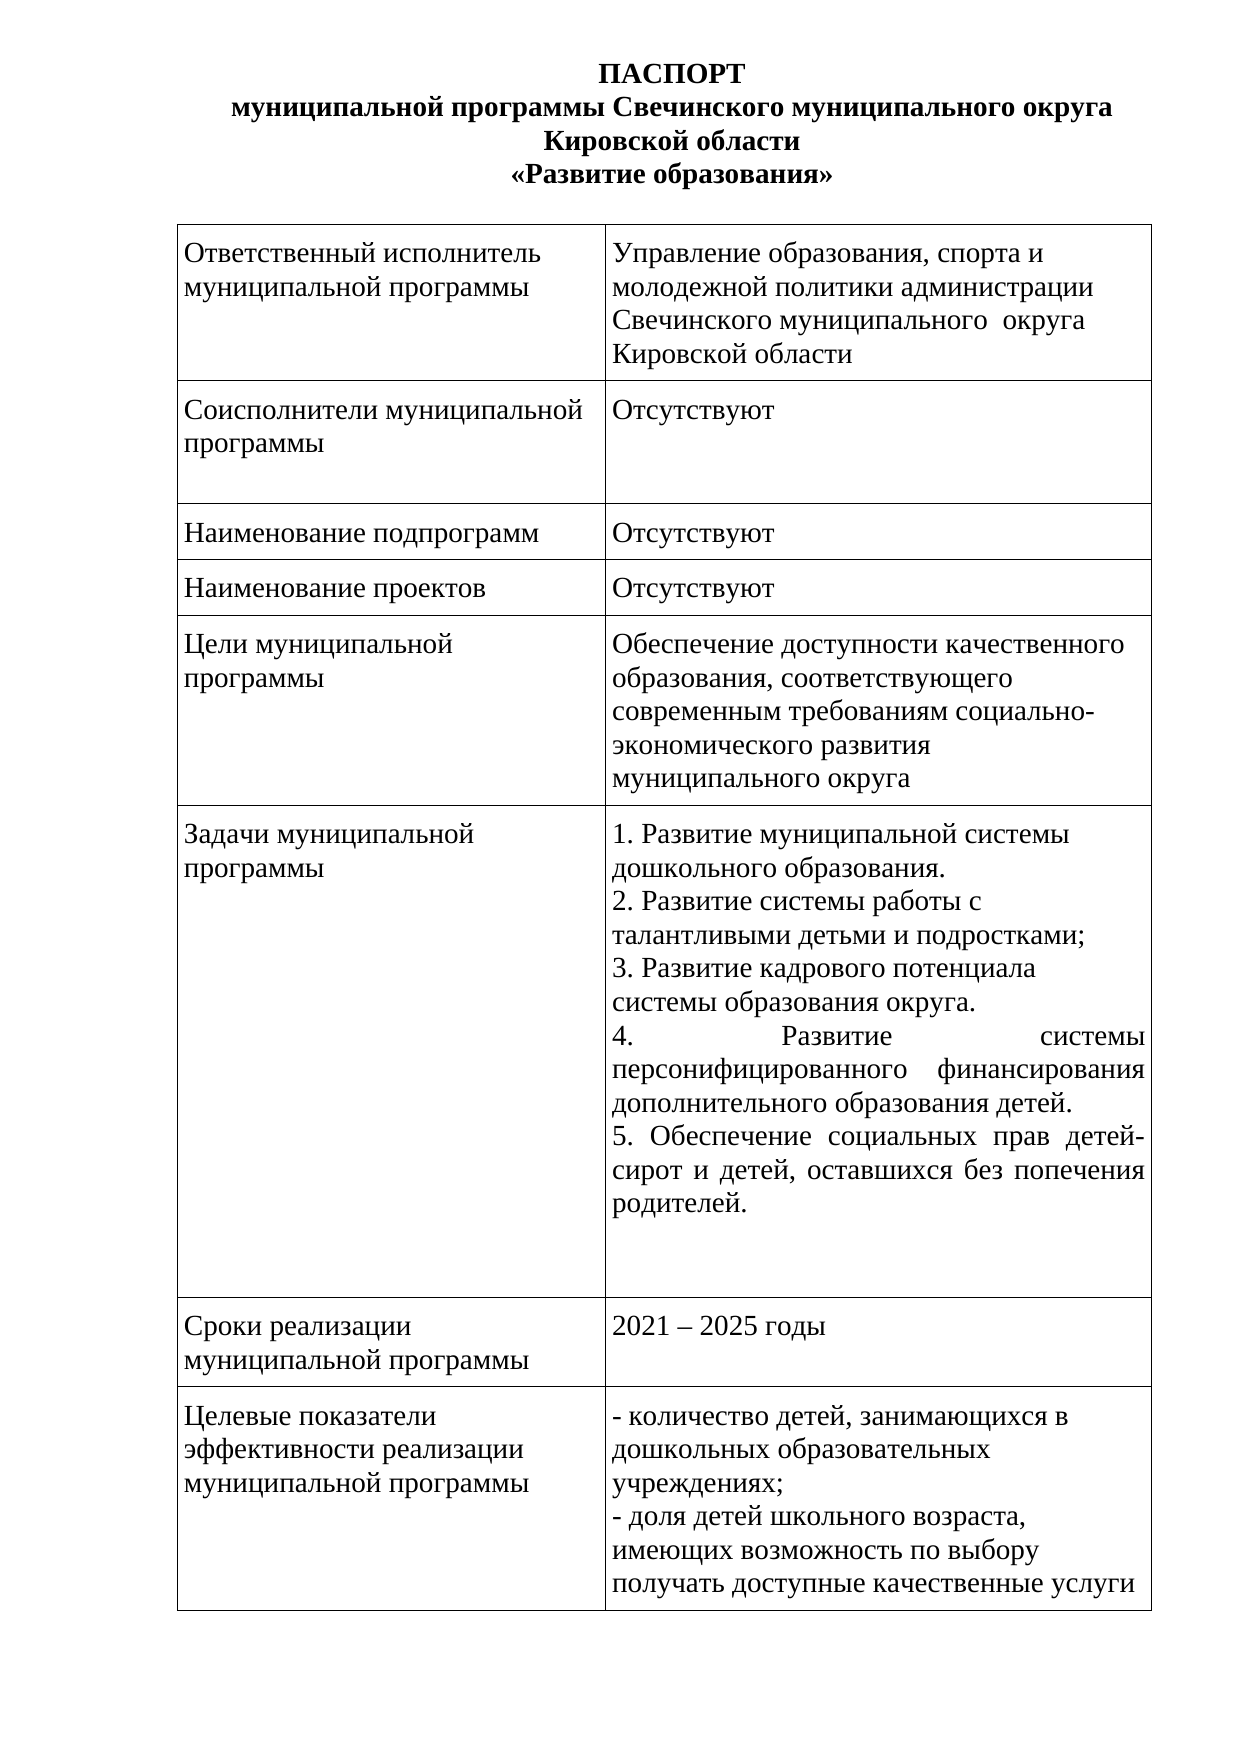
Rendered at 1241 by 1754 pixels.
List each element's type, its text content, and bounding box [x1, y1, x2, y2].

table_cell Отсутствуют [606, 381, 1151, 503]
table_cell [606, 1387, 1151, 1609]
text муниципальной программы Свечинского муниципального округа Кировской области [177, 89, 1167, 157]
text ПАСПОРТ [177, 56, 1167, 89]
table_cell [178, 1387, 605, 1609]
table_cell Отсутствуют [606, 560, 1151, 615]
table_cell Отсутствуют [606, 504, 1151, 559]
table_cell 2021 – 2025 годы [606, 1298, 1151, 1386]
table_cell Наименование проектов [178, 560, 605, 615]
table_cell Задачи муниципальной программы [178, 806, 605, 1297]
table_cell Соисполнители муниципальной программы [178, 381, 605, 503]
table_cell Сроки реализации муниципальной программы [178, 1298, 605, 1386]
table_cell 1. Развитие муниципальной системы дошкольного образования. 2. Развитие системы работы с талантливыми детьми и подростками; 3. Развитие кадрового потенциала системы образования округа. 4. Развитие системы персонифицированного финансирования дополнительного образования детей. 5. Обеспечение социальных прав детей-сирот и детей, оставшихся без попечения родителей. [606, 806, 1151, 1297]
table_cell Цели муниципальной программы [178, 616, 605, 805]
text «Развитие образования» [177, 157, 1167, 190]
table_cell Наименование подпрограмм [178, 504, 605, 559]
table_header Ответственный исполнитель муниципальной программы [178, 225, 605, 380]
table_header Управление образования, спорта и молодежной политики администрации Свечинского муниципального округа Кировской области [606, 225, 1151, 380]
table_cell Обеспечение доступности качественного образования, соответствующего современным требованиям социально-экономического развития муниципального округа [606, 616, 1151, 805]
